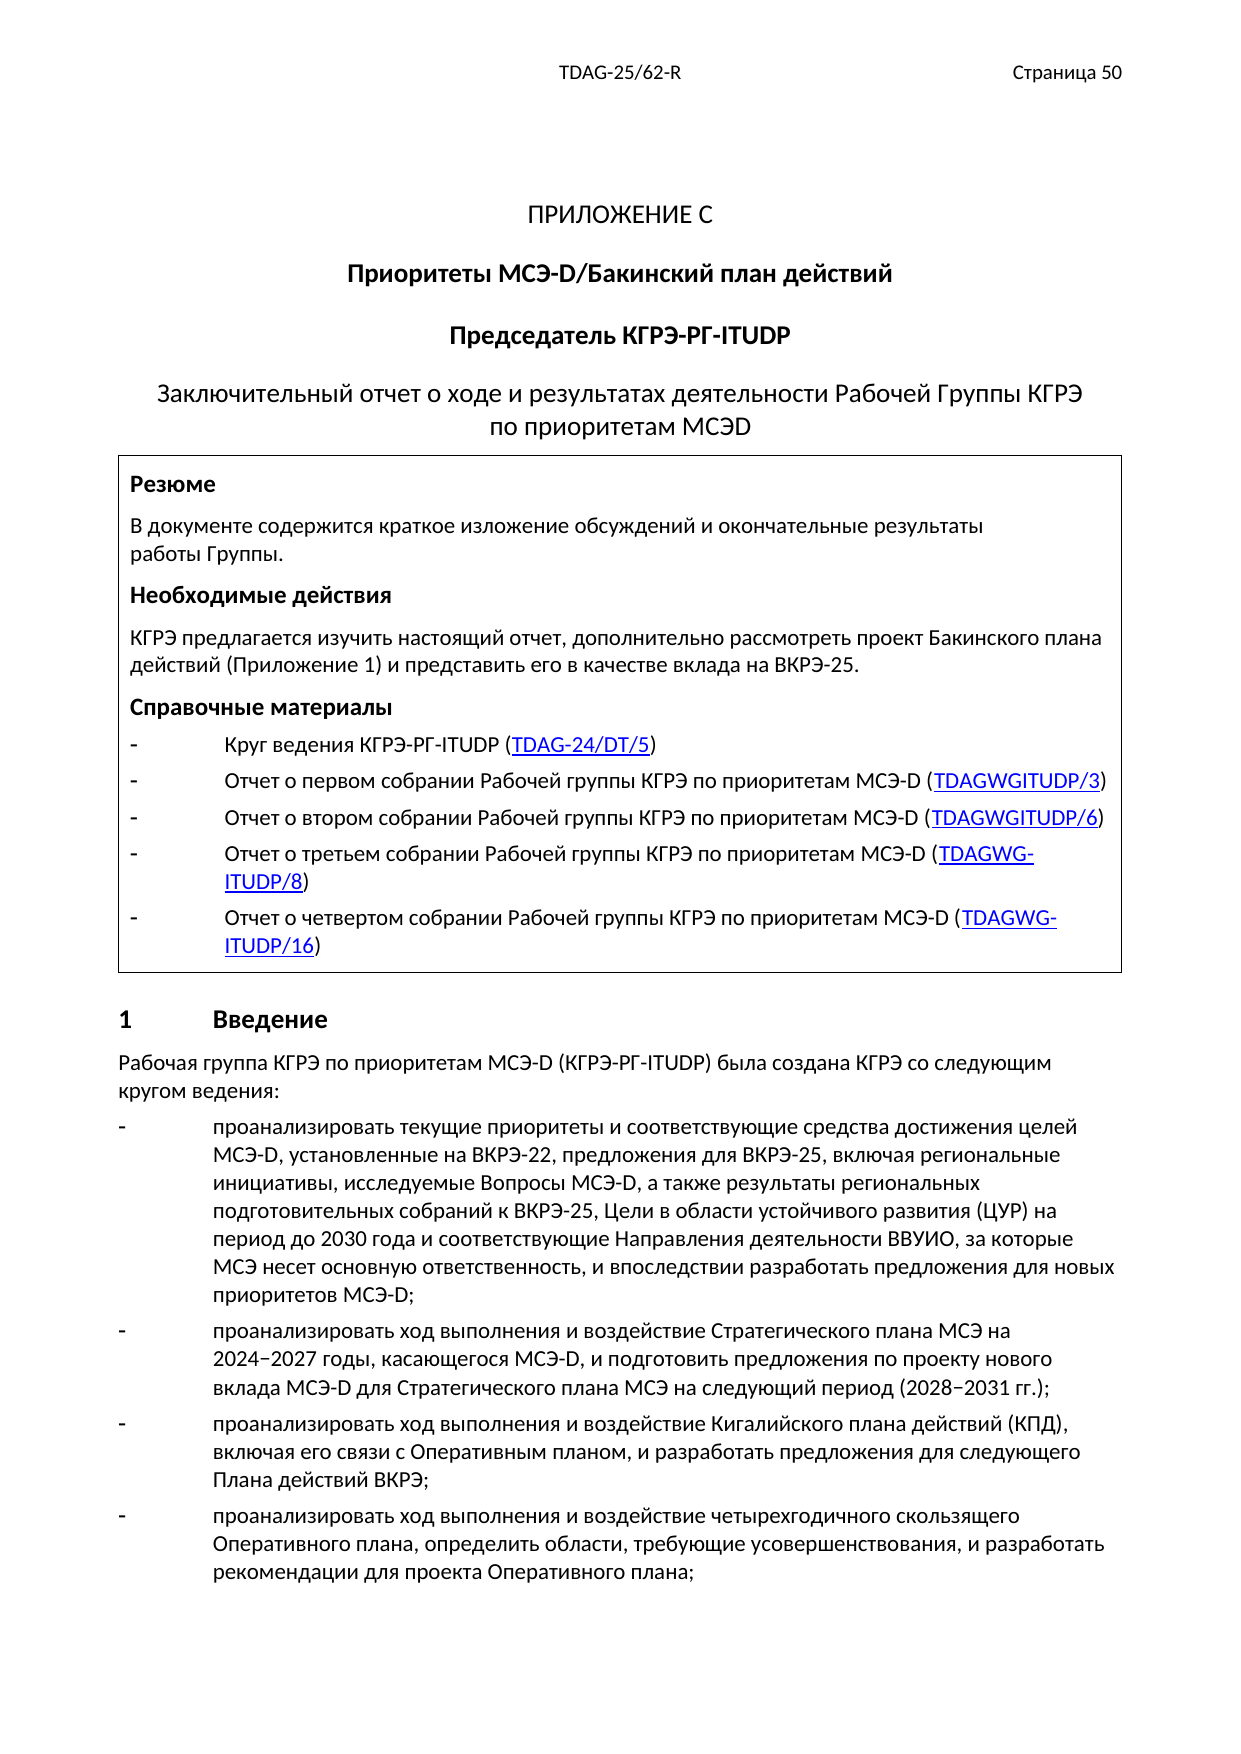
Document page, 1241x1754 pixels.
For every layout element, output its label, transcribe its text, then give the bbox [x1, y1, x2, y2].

text проанализировать ход выполнения и воздействие Стратегического плана МСЭ на 2024−2027 годы, касающегося МСЭ-D, и подготовить предложения по проекту нового вклада МСЭ-D для Стратегического плана МСЭ на следующий период (2028−2031 гг.); [118, 1317, 1122, 1401]
text проанализировать ход выполнения и воздействие четырехгодичного скользящего Оперативного плана, определить области, требующие усовершенствования, и разработать рекомендации для проекта Оперативного плана; [118, 1501, 1122, 1585]
text проанализировать текущие приоритеты и соответствующие средства достижения целей МСЭ-D, установленные на ВКРЭ-22, предложения для ВКРЭ-25, включая региональные инициативы, исследуемые Вопросы МСЭ-D, а также результаты региональных подготовительных собраний к ВКРЭ-25, Цели в области устойчивого развития (ЦУР) на период до 2030 года и соответствующие Направления деятельности ВВУИО, за которые МСЭ несет основную ответственность, и впоследствии разработать предложения для новых приоритетов МСЭ-D; [118, 1112, 1122, 1308]
title Приоритеты МСЭ-D/Бакинский план действий [118, 256, 1122, 289]
subtitle Председатель КГРЭ-РГ-ITUDP [118, 318, 1122, 351]
table_header Резюме В документе содержится краткое изложение обсуждений и окончательные результаты работы Группы. Необходимые действия КГРЭ предлагается изучить настоящий отчет, дополнительно рассмотреть проект Бакинского плана действий (Приложение 1) и представить его в качестве вклада на ВКРЭ-25. Справочные материалы Круг ведения КГРЭ-РГ-ITUDP (TDAG-24/DT/5) Отчет о первом собрании Рабочей группы КГРЭ по приоритетам МСЭ-D (TDAG­WG­ITUDP/3) Отчет о втором собрании Рабочей группы КГРЭ по приоритетам МСЭ-D (TDAG­WG­ITUDP/6) Отчет о третьем собрании Рабочей группы КГРЭ по приоритетам МСЭ-D (TDAG­WG­ITUDP/8) Отчет о четвертом собрании Рабочей группы КГРЭ по приоритетам МСЭ-D (TDAG­WG­ITUDP/16) [119, 456, 1121, 972]
text проанализировать ход выполнения и воздействие Кигалийского плана действий (КПД), включая его связи с Оперативным планом, и разработать предложения для следующего Плана действий ВКРЭ; [118, 1409, 1122, 1493]
text Рабочая группа КГРЭ по приоритетам МСЭ-D (КГРЭ-РГ-ITUDP) была создана КГРЭ со следующим кругом ведения: [118, 1048, 1122, 1104]
title Заключительный отчет о ходе и результатах деятельности Рабочей Группы КГРЭ по приоритетам МСЭ­D [118, 376, 1122, 442]
subtitle 1 Введение [118, 1002, 1122, 1035]
text ПРИЛОЖЕНИЕ C [118, 198, 1122, 231]
